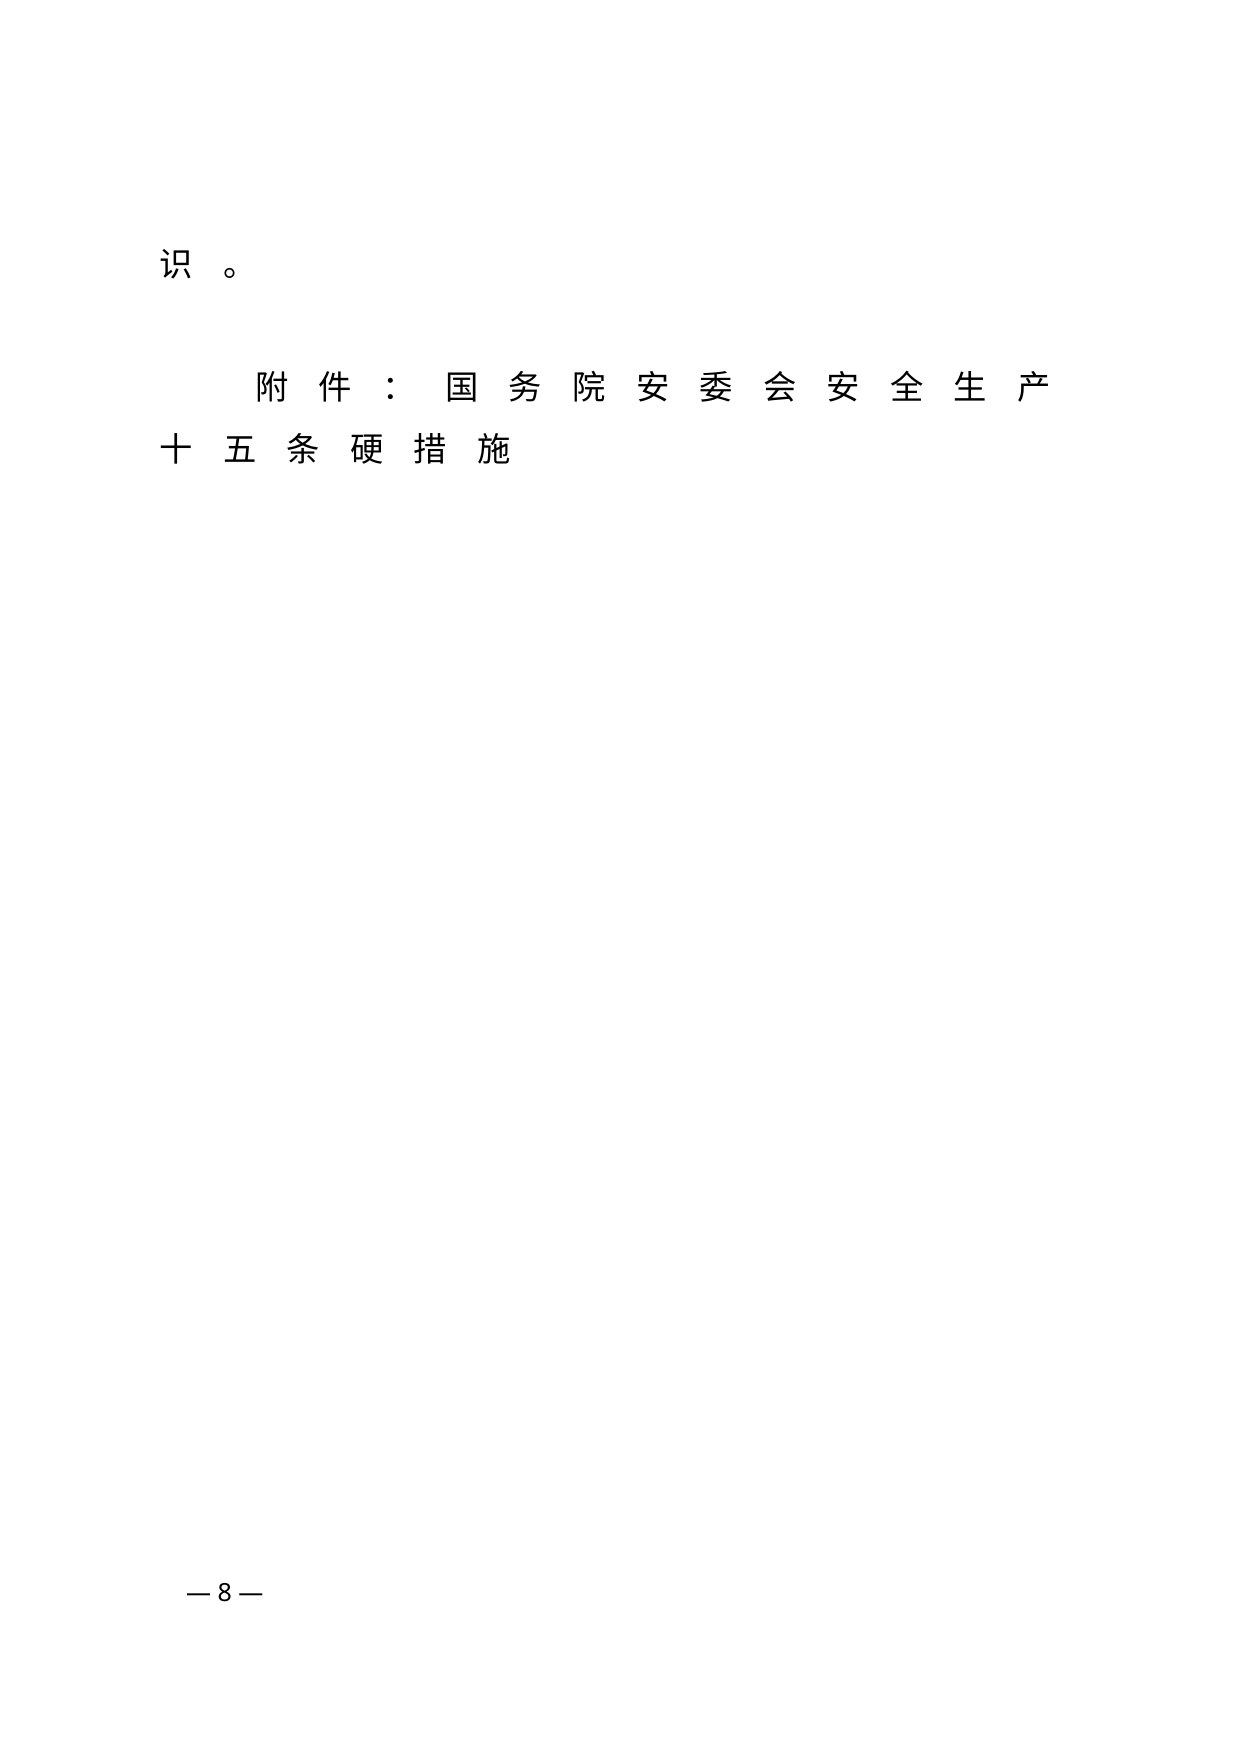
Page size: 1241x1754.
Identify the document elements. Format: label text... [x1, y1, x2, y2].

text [159, 232, 1081, 293]
text 附件：国务院安委会安全生产十五条硬措施 [159, 354, 1081, 477]
